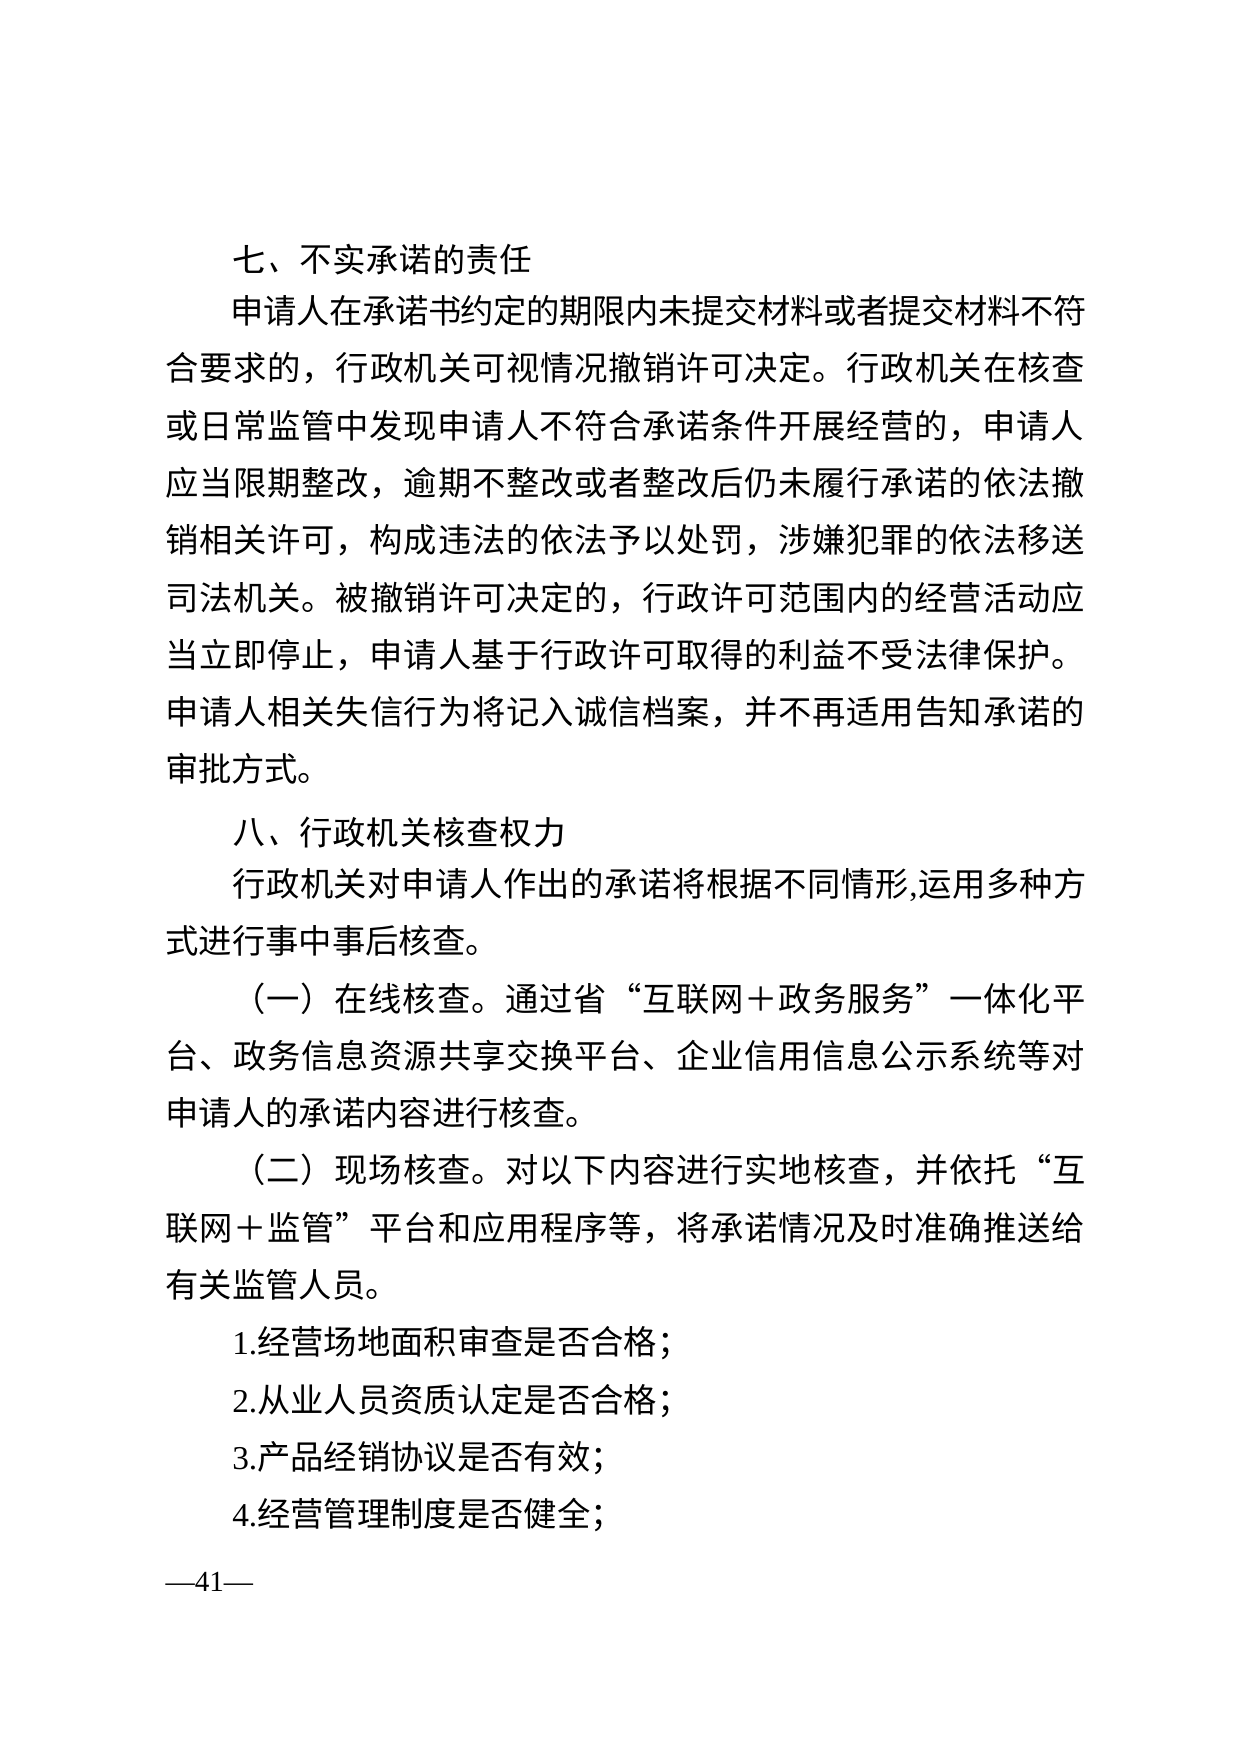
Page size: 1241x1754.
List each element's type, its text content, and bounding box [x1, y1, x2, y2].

text （二）现场核查。对以下内容进行实地核查，并依托“互联网＋监管”平台和应用程序等，将承诺情况及时准确推送给有关监管人员。 [165, 1135, 1087, 1307]
text （一）在线核查。通过省“互联网＋政务服务”一体化平台、政务信息资源共享交换平台、企业信用信息公示系统等对申请人的承诺内容进行核查。 [165, 963, 1087, 1135]
text 行政机关对申请人作出的承诺将根据不同情形,运用多种方式进行事中事后核查。 [165, 849, 1087, 963]
text 七、不实承诺的责任 [165, 218, 1087, 276]
text 申请人在承诺书约定的期限内未提交材料或者提交材料不符合要求的，行政机关可视情况撤销许可决定。行政机关在核查或日常监管中发现申请人不符合承诺条件开展经营的，申请人应当限期整改，逾期不整改或者整改后仍未履行承诺的依法撤销相关许可，构成违法的依法予以处罚，涉嫌犯罪的依法移送司法机关。被撤销许可决定的，行政许可范围内的经营活动应当立即停止，申请人基于行政许可取得的利益不受法律保护。申请人相关失信行为将记入诚信档案，并不再适用告知承诺的审批方式。 [165, 276, 1087, 791]
text 2.从业人员资质认定是否合格； [165, 1364, 1087, 1422]
text 4.经营管理制度是否健全； [165, 1479, 1087, 1536]
text 1.经营场地面积审查是否合格； [165, 1307, 1087, 1364]
text 3.产品经销协议是否有效； [165, 1422, 1087, 1479]
text 八、行政机关核查权力 [165, 791, 1087, 849]
